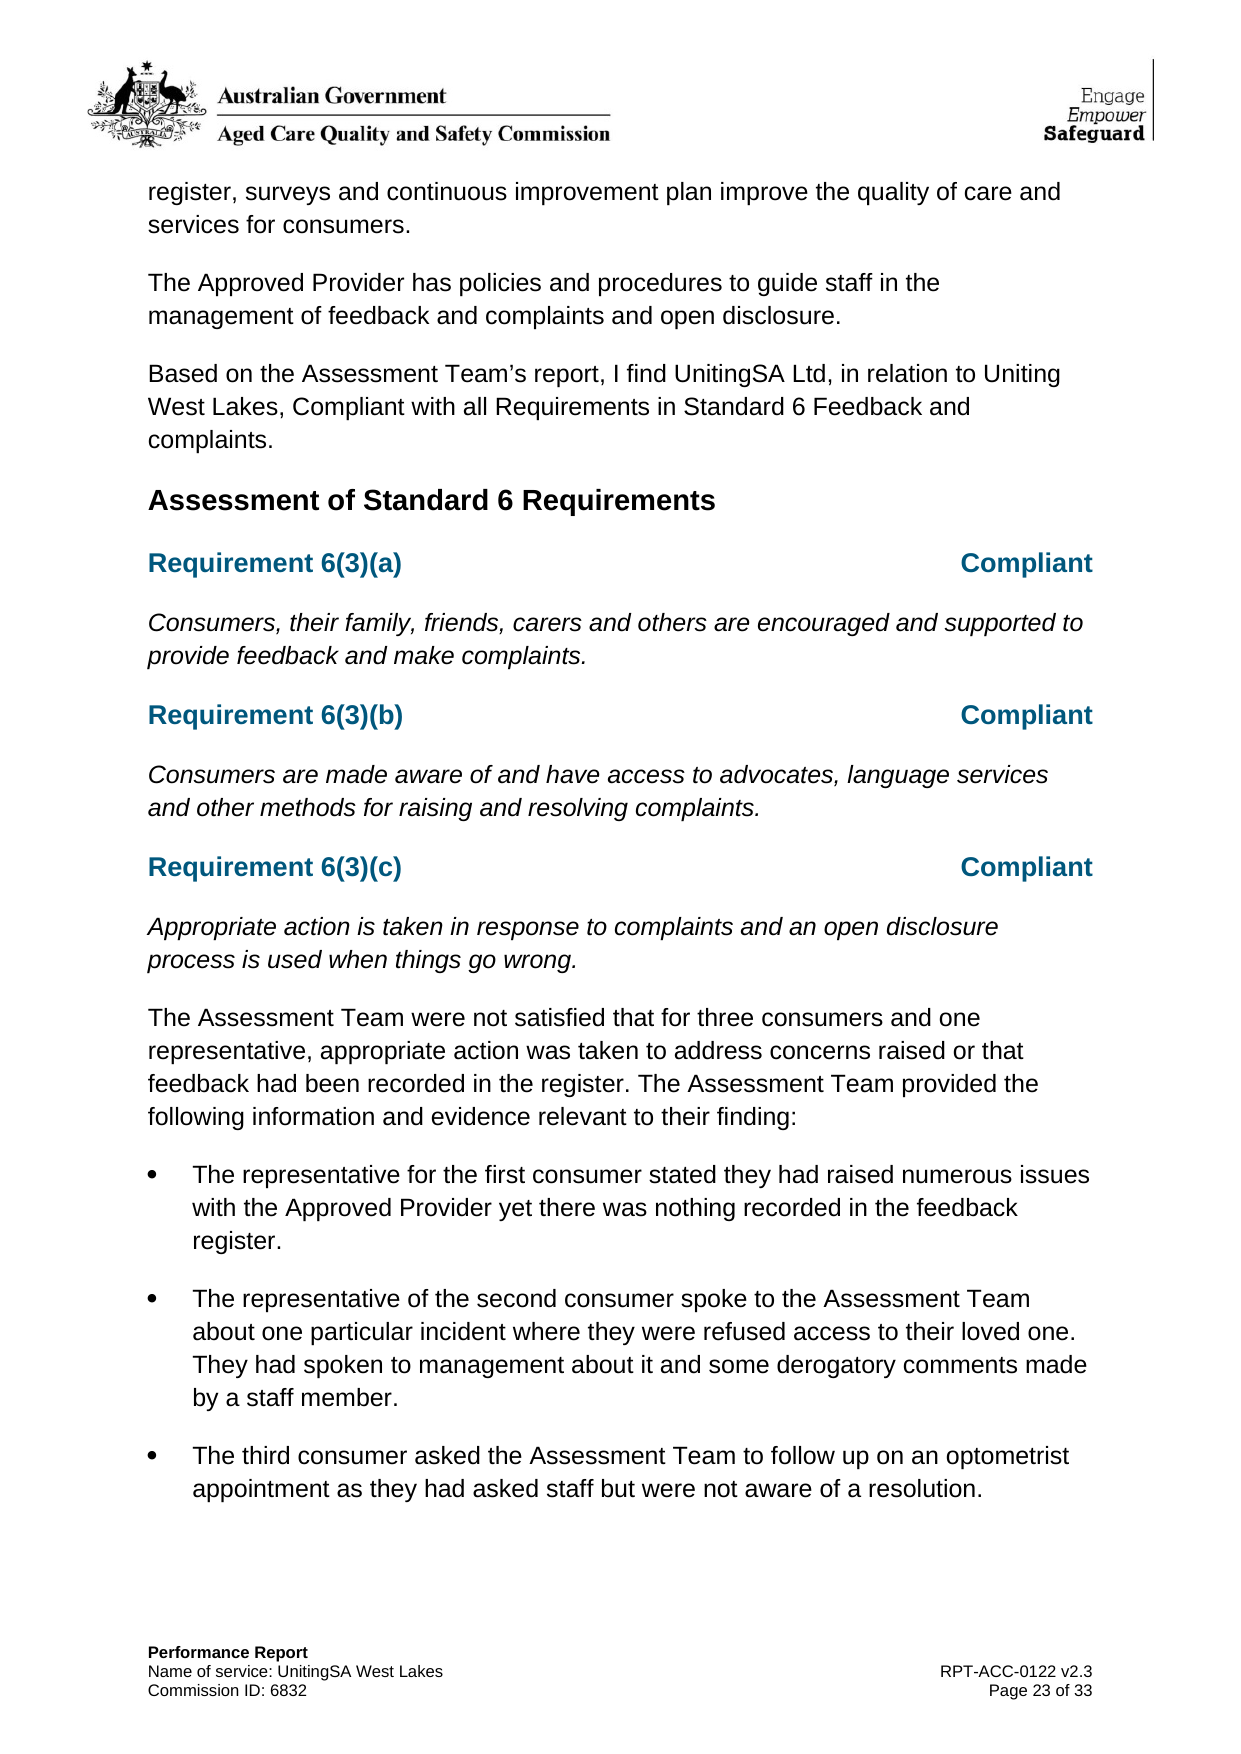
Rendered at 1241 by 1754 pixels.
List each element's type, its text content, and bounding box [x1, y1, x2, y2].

text The Assessment Team were not satisfied that for three consumers and one representative, appropriate action was taken to address concerns raised or that feedback had been recorded in the register. The Assessment Team provided the following information and evidence relevant to their finding: [148, 1003, 1092, 1131]
picture [1, 0, 1241, 169]
subtitle Requirement 6(3)(a) Compliant [148, 547, 1092, 578]
text Consumers, their family, friends, carers and others are encouraged and supported to provide feedback and make complaints. [148, 608, 1092, 669]
subtitle Requirement 6(3)(c) Compliant [148, 851, 1092, 882]
text Consumers are made aware of and have access to advocates, language services and other methods for raising and resolving complaints. [148, 760, 1092, 822]
subtitle Assessment of Standard 6 Requirements [148, 483, 1092, 517]
list The representative of the second consumer spoke to the Assessment Team about one particular incident where they were refused access to their loved one. They had spoken to management about it and some derogatory comments made by a staff member. [148, 1284, 1092, 1412]
list The third consumer asked the Assessment Team to follow up on an optometrist appointment as they had asked staff but were not aware of a resolution. [148, 1441, 1092, 1503]
text The Approved Provider has policies and procedures to guide staff in the management of feedback and complaints and open disclosure. [148, 268, 1092, 330]
text Appropriate action is taken in response to complaints and an open disclosure process is used when things go wrong. [148, 912, 1092, 973]
list The representative for the first consumer stated they had raised numerous issues with the Approved Provider yet there was nothing recorded in the feedback register. [148, 1160, 1092, 1255]
subtitle Requirement 6(3)(b) Compliant [148, 699, 1092, 730]
text Based on the Assessment Team’s report, I find UnitingSA Ltd, in relation to Uniting West Lakes, Compliant with all Requirements in Standard 6 Feedback and complaints. [148, 359, 1092, 454]
